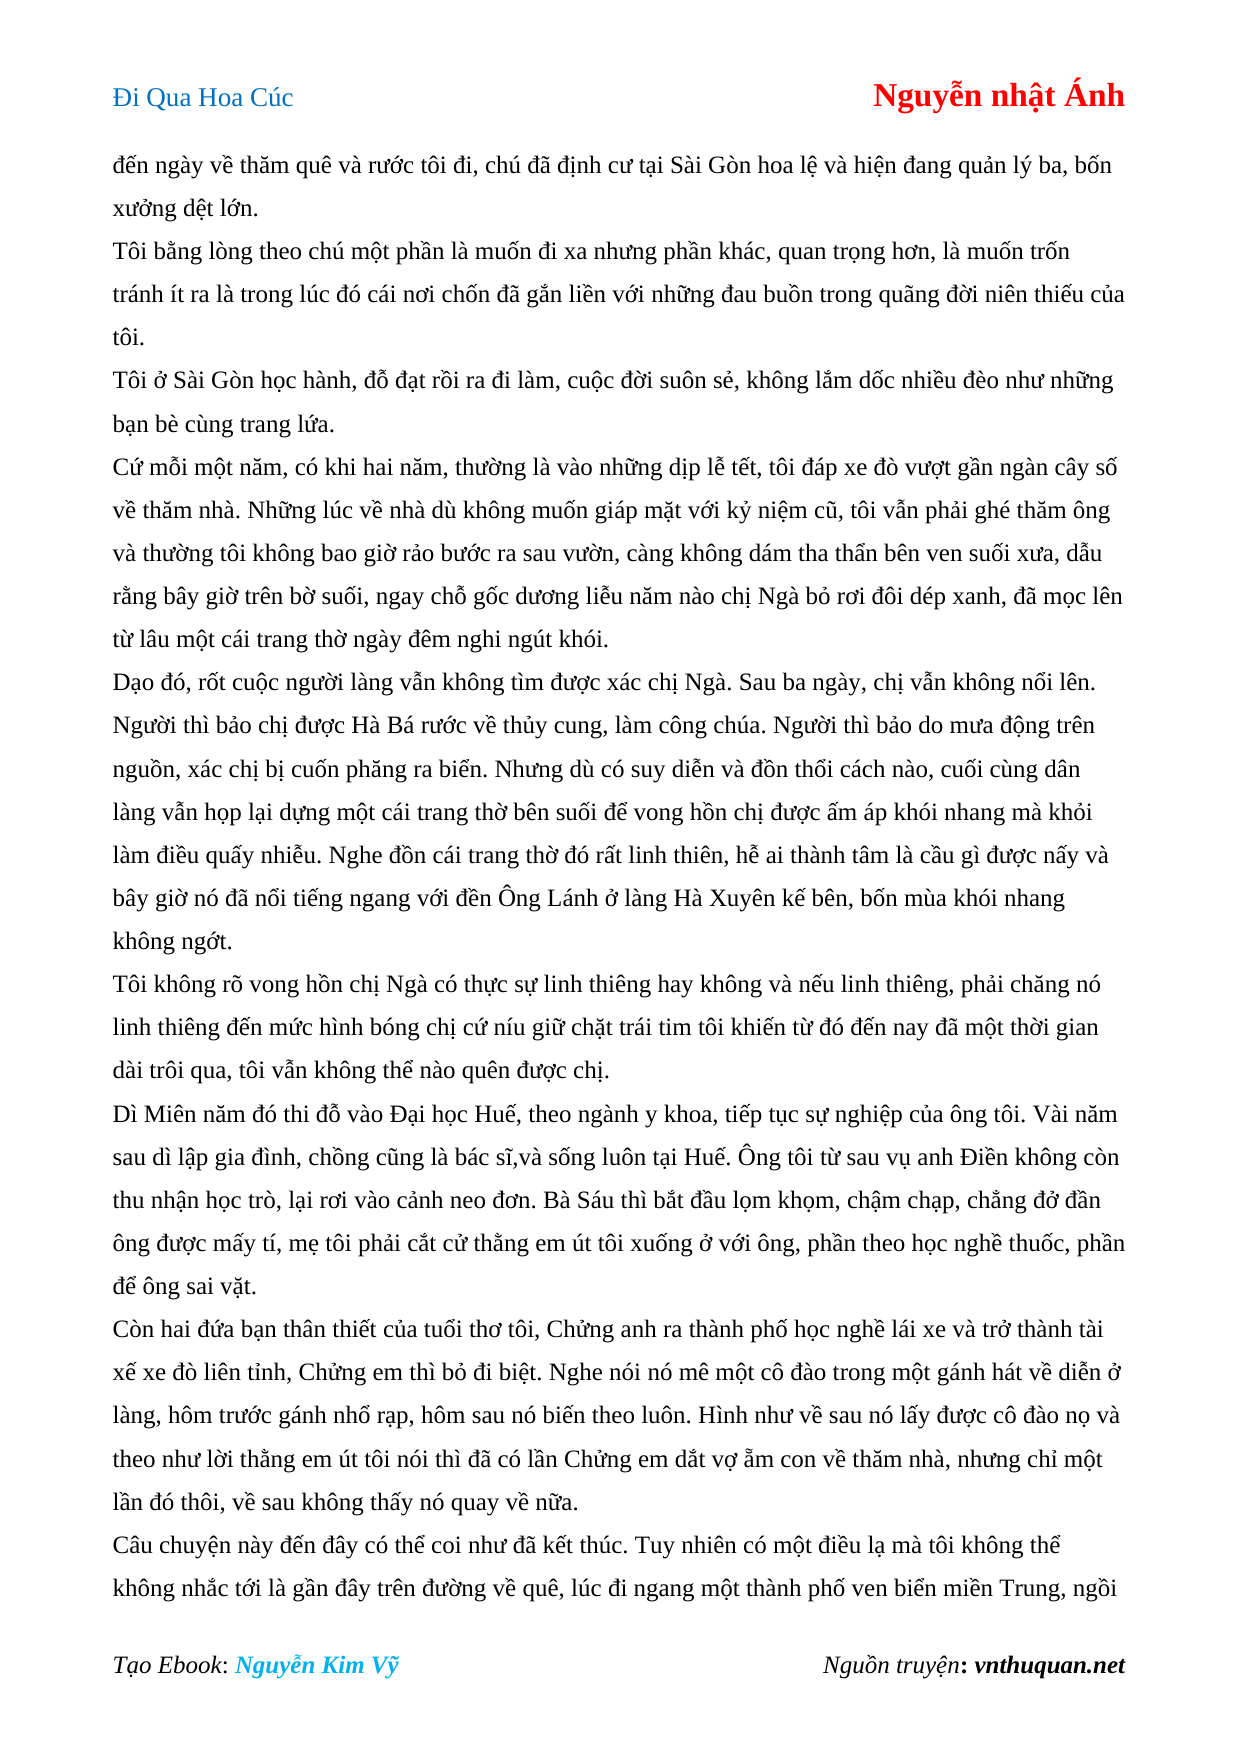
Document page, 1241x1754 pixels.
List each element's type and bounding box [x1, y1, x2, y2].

text [112, 150, 1128, 1602]
